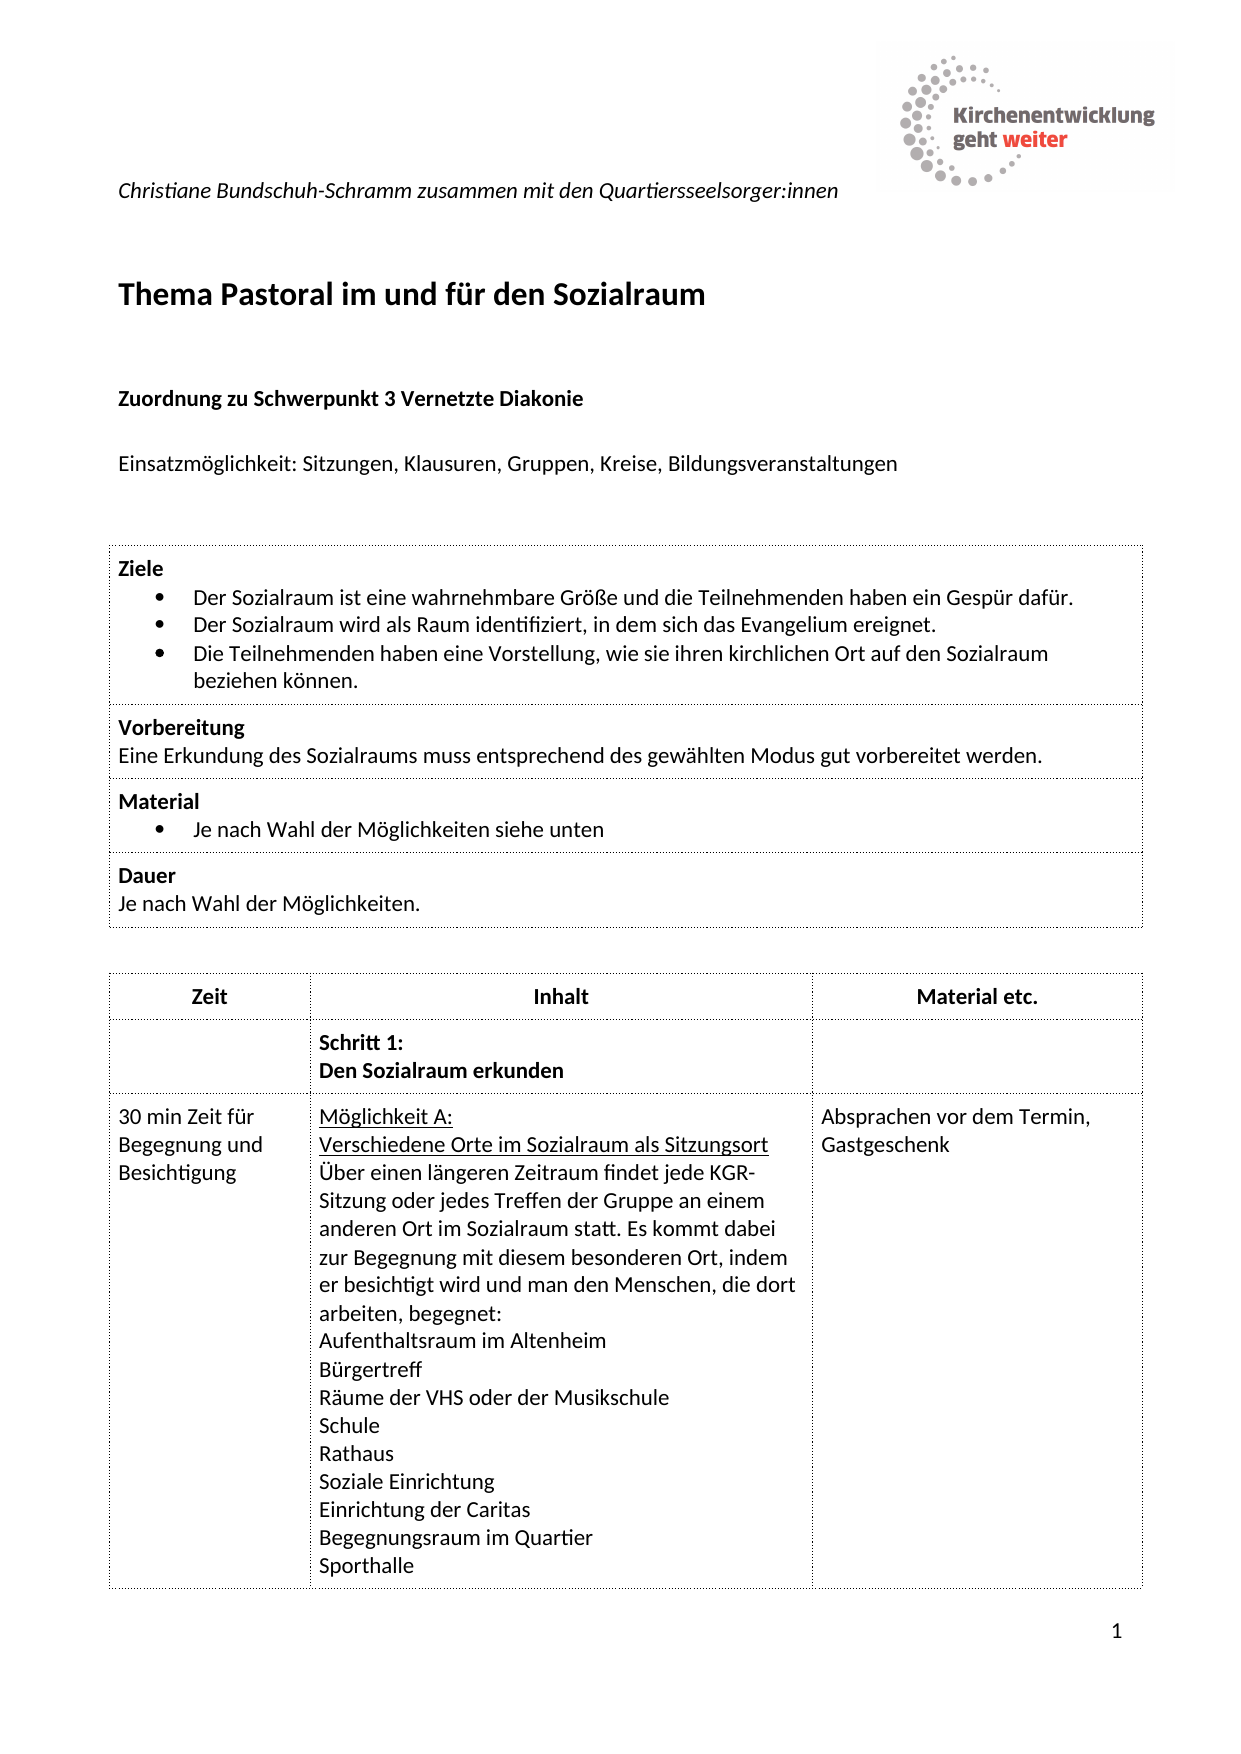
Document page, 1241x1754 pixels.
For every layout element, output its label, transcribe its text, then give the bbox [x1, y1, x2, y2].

text Christiane Bundschuh-Schramm zusammen mit den Quartiersseelsorger:innen [118, 177, 1122, 204]
table_cell Material Je nach Wahl der Möglichkeiten siehe unten [109, 778, 1143, 852]
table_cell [109, 1093, 310, 1588]
table_cell Material etc. [812, 973, 1143, 1019]
table_cell Schritt 1: Den Sozialraum erkunden [310, 1019, 812, 1093]
table_cell Inhalt [310, 973, 812, 1019]
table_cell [310, 1093, 812, 1588]
table_cell Zeit [109, 973, 310, 1019]
table_cell [109, 926, 1143, 973]
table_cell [812, 1093, 1143, 1588]
table_cell [812, 1019, 1143, 1093]
table_cell Dauer Je nach Wahl der Möglichkeiten. [109, 852, 1143, 926]
table_header Ziele Der Sozialraum ist eine wahrnehmbare Größe und die Teilnehmenden haben ein Gespür dafür. Der Sozialraum wird als Raum identifiziert, in dem sich das Evangelium ereignet. Die Teilnehmenden haben eine Vorstellung, wie sie ihren kirchlichen Ort auf den Sozialraum beziehen können. [109, 545, 1143, 703]
table_cell [109, 1019, 310, 1093]
text Thema Pastoral im und für den Sozialraum [118, 273, 1122, 314]
text Zuordnung zu Schwerpunkt 3 Vernetzte Diakonie [118, 384, 1122, 412]
table_cell Vorbereitung Eine Erkundung des Sozialraums muss entsprechend des gewählten Modus gut vorbereitet werden. [109, 704, 1143, 778]
text Einsatzmöglichkeit: Sitzungen, Klausuren, Gruppen, Kreise, Bildungsveranstaltungen [118, 449, 1122, 477]
